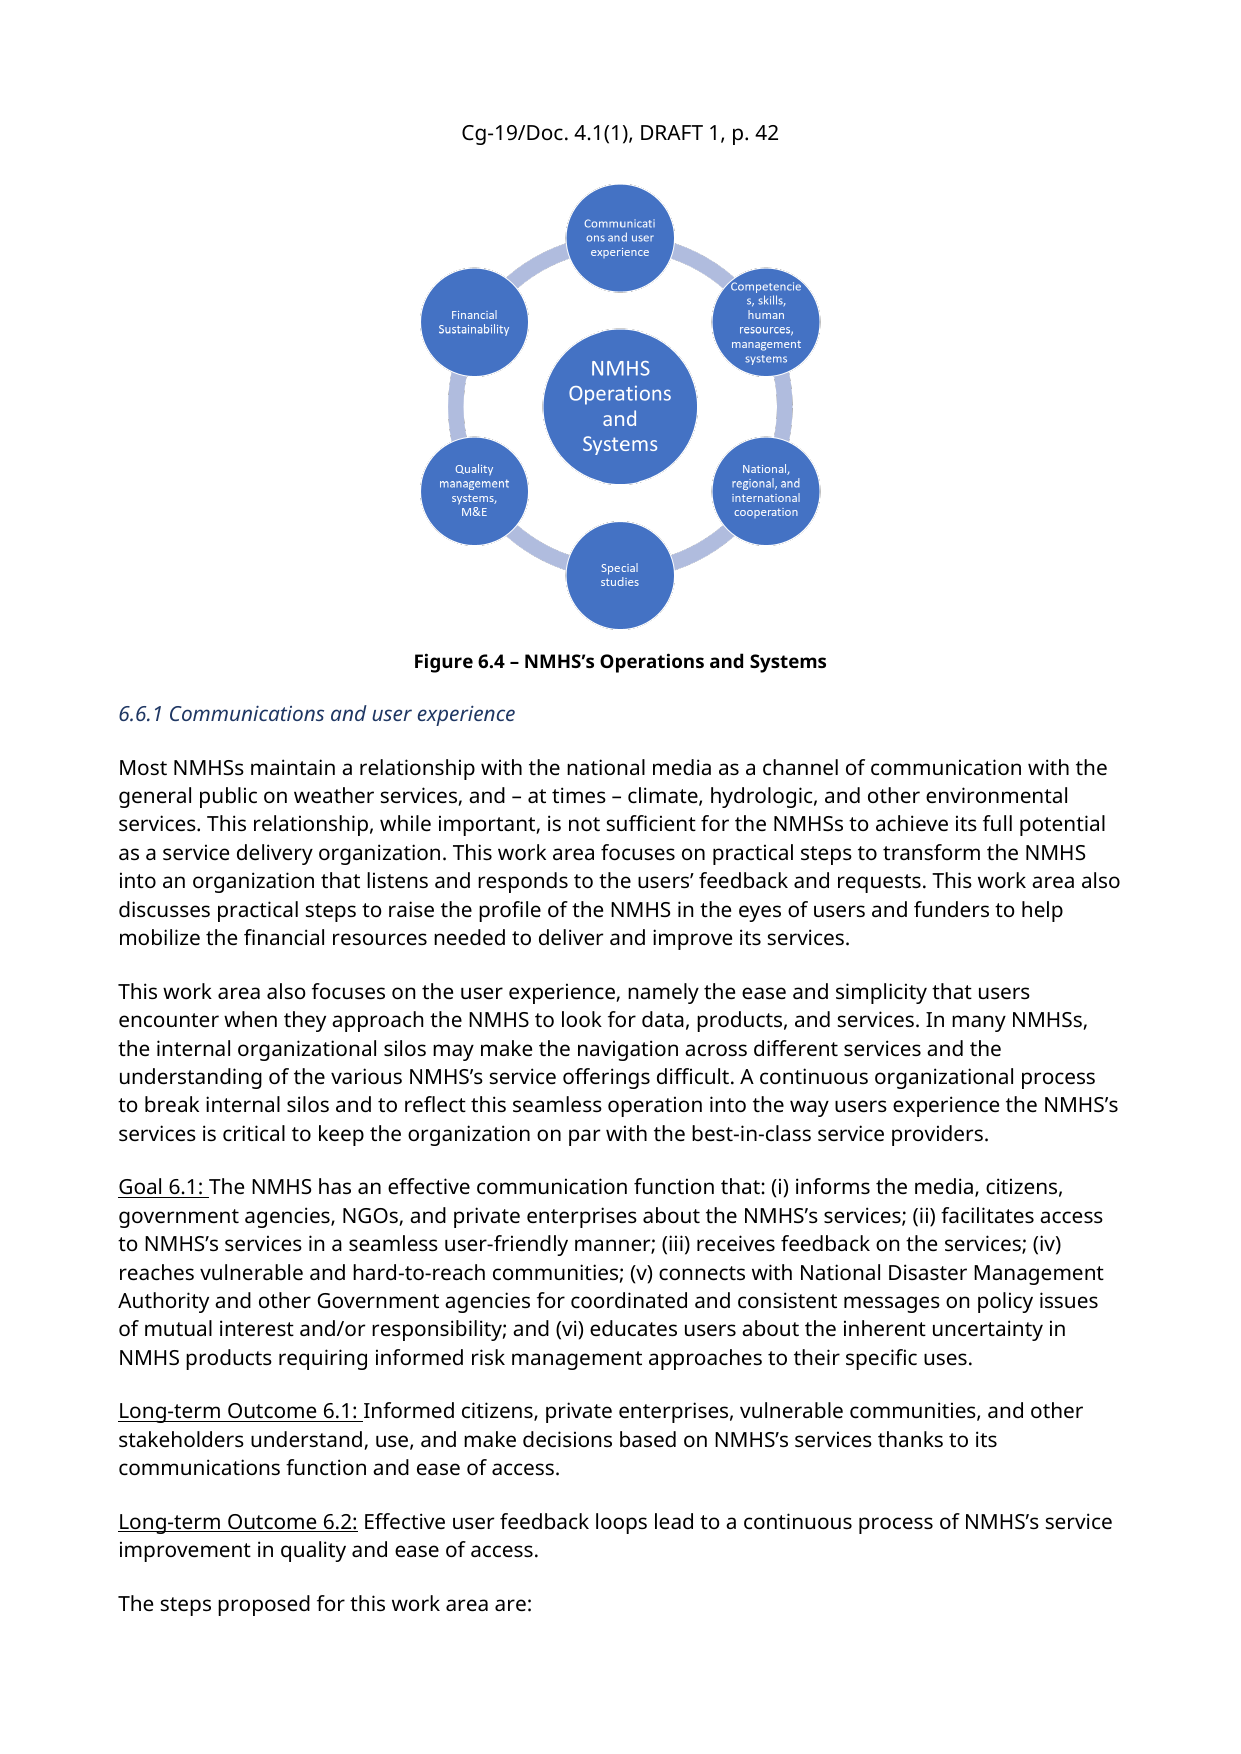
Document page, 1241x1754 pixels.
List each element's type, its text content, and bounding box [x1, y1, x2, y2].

text Goal 6.1: The NMHS has an effective communication function that: (i) informs the media, citizens, government agencies, NGOs, and private enterprises about the NMHS’s services; (ii) facilitates access to NMHS’s services in a seamless user-friendly manner; (iii) receives feedback on the services; (iv) reaches vulnerable and hard-to-reach communities; (v) connects with National Disaster Management Authority and other Government agencies for coordinated and consistent messages on policy issues of mutual interest and/or responsibility; and (vi) educates users about the inherent uncertainty in NMHS products requiring informed risk management approaches to their specific uses. [118, 1172, 1122, 1371]
text Long-term Outcome 6.2: Effective user feedback loops lead to a continuous process of NMHS’s service improvement in quality and ease of access. [118, 1507, 1122, 1564]
text This work area also focuses on the user experience, namely the ease and simplicity that users encounter when they approach the NMHS to look for data, products, and services. In many NMHSs, the internal organizational silos may make the navigation across different services and the understanding of the various NMHS’s service offerings difficult. A continuous organizational process to break internal silos and to reflect this seamless operation into the way users experience the NMHS’s services is critical to keep the organization on par with the best-in-class service providers. [118, 977, 1122, 1147]
text The steps proposed for this work area are: [118, 1589, 1122, 1617]
picture [286, 184, 954, 630]
text Long-term Outcome 6.1: Informed citizens, private enterprises, vulnerable communities, and other stakeholders understand, use, and make decisions based on NMHS’s services thanks to its communications function and ease of access. [118, 1396, 1122, 1482]
text 6.6.1 Communications and user experience [118, 699, 1122, 728]
text Figure 6.4 – NMHS’s Operations and Systems [118, 649, 1122, 674]
text Most NMHSs maintain a relationship with the national media as a channel of communication with the general public on weather services, and – at times – climate, hydrologic, and other environmental services. This relationship, while important, is not sufficient for the NMHSs to achieve its full potential as a service delivery organization. This work area focuses on practical steps to transform the NMHS into an organization that listens and responds to the users’ feedback and requests. This work area also discusses practical steps to raise the profile of the NMHS in the eyes of users and funders to help mobilize the financial resources needed to deliver and improve its services. [118, 753, 1122, 952]
